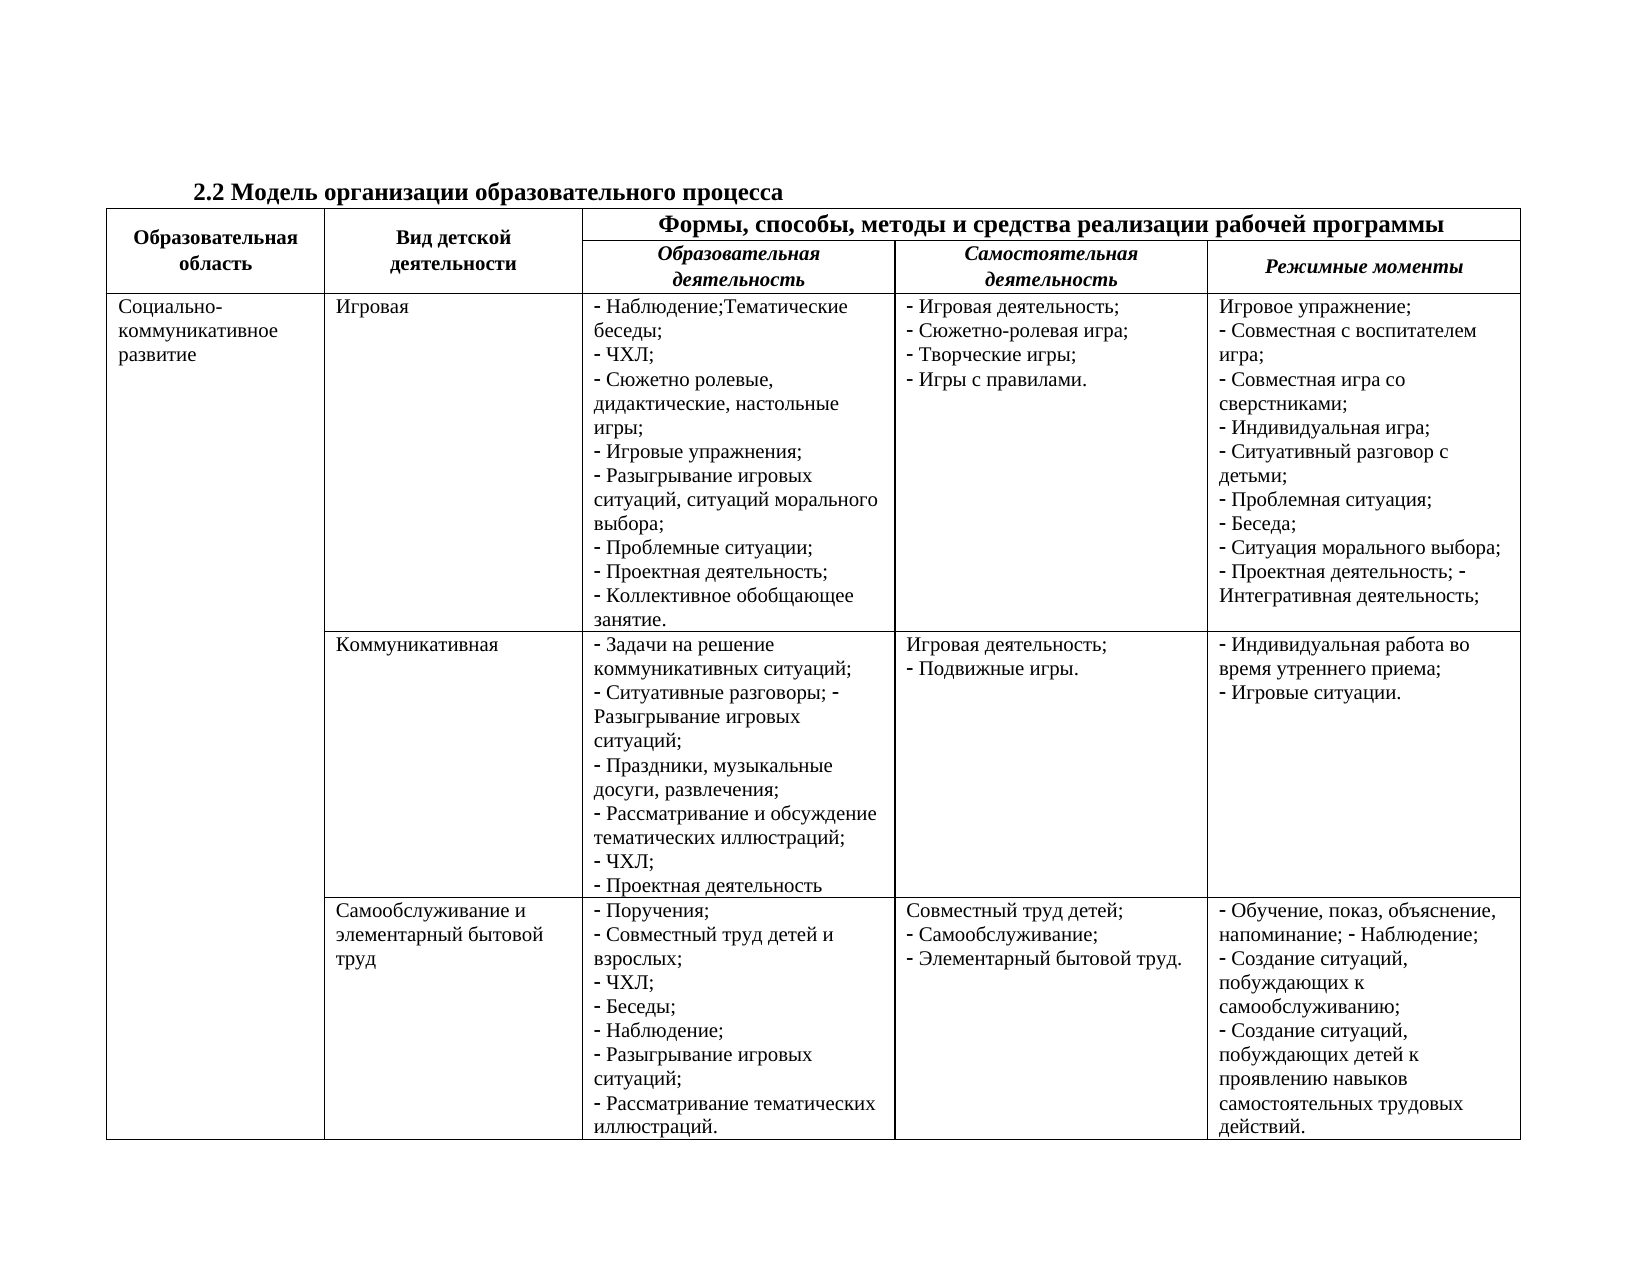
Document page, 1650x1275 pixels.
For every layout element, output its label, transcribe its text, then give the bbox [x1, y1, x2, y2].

table_cell Наблюдение;Тематические беседы; ЧХЛ; Сюжетно ролевые, дидактические, настольные игры; Игровые упражнения; Разыгрывание игровых ситуаций, ситуаций морального выбора; Проблемные ситуации; Проектная деятельность; Коллективное обобщающее занятие. [583, 294, 894, 631]
table_cell Индивидуальная работа во время утреннего приема; Игровые ситуации. [1208, 632, 1520, 897]
table_header Формы, способы, методы и средства реализации рабочей программы [583, 209, 1520, 240]
table_cell Поручения; Совместный труд детей и взрослых; ЧХЛ; Беседы; Наблюдение; Разыгрывание игровых ситуаций; Рассматривание тематических иллюстраций. [583, 898, 894, 1138]
table_cell Игровое упражнение; Совместная с воспитателем игра; Совместная игра со сверстниками; Индивидуальная игра; Ситуативный разговор с детьми; Проблемная ситуация; Беседа; Ситуация морального выбора; Проектная деятельность; Интегративная деятельность; [1208, 294, 1520, 631]
table_cell Игровая [325, 294, 582, 631]
table_cell Обучение, показ, объяснение, напоминание; Наблюдение; Создание ситуаций, побуждающих к самообслуживанию; Создание ситуаций, побуждающих детей к проявлению навыков самостоятельных трудовых действий. [1208, 898, 1520, 1138]
table_cell Режимные моменты [1208, 241, 1520, 293]
table_header Вид детской деятельности [325, 209, 582, 293]
table_cell Игровая деятельность; Подвижные игры. [896, 632, 1207, 897]
table_cell Коммуникативная [325, 632, 582, 897]
subtitle 2.2 Модель организации образовательного процесса [193, 177, 1532, 206]
table_cell Образовательная деятельность [583, 241, 894, 293]
table_cell Задачи на решение коммуникативных ситуаций; Ситуативные разговоры; Разыгрывание игровых ситуаций; Праздники, музыкальные досуги, развлечения; Рассматривание и обсуждение тематических иллюстраций; ЧХЛ; Проектная деятельность [583, 632, 894, 897]
table_cell Игровая деятельность; Сюжетно-ролевая игра; Творческие игры; Игры с правилами. [896, 294, 1207, 631]
table_cell Социально-коммуникативное развитие [107, 294, 324, 1138]
table_cell Совместный труд детей; Самообслуживание; Элементарный бытовой труд. [896, 898, 1207, 1138]
table_cell Самообслуживание и элементарный бытовой труд [325, 898, 582, 1138]
table_cell Самостоятельная деятельность [896, 241, 1207, 293]
table_header Образовательная область [107, 209, 324, 293]
